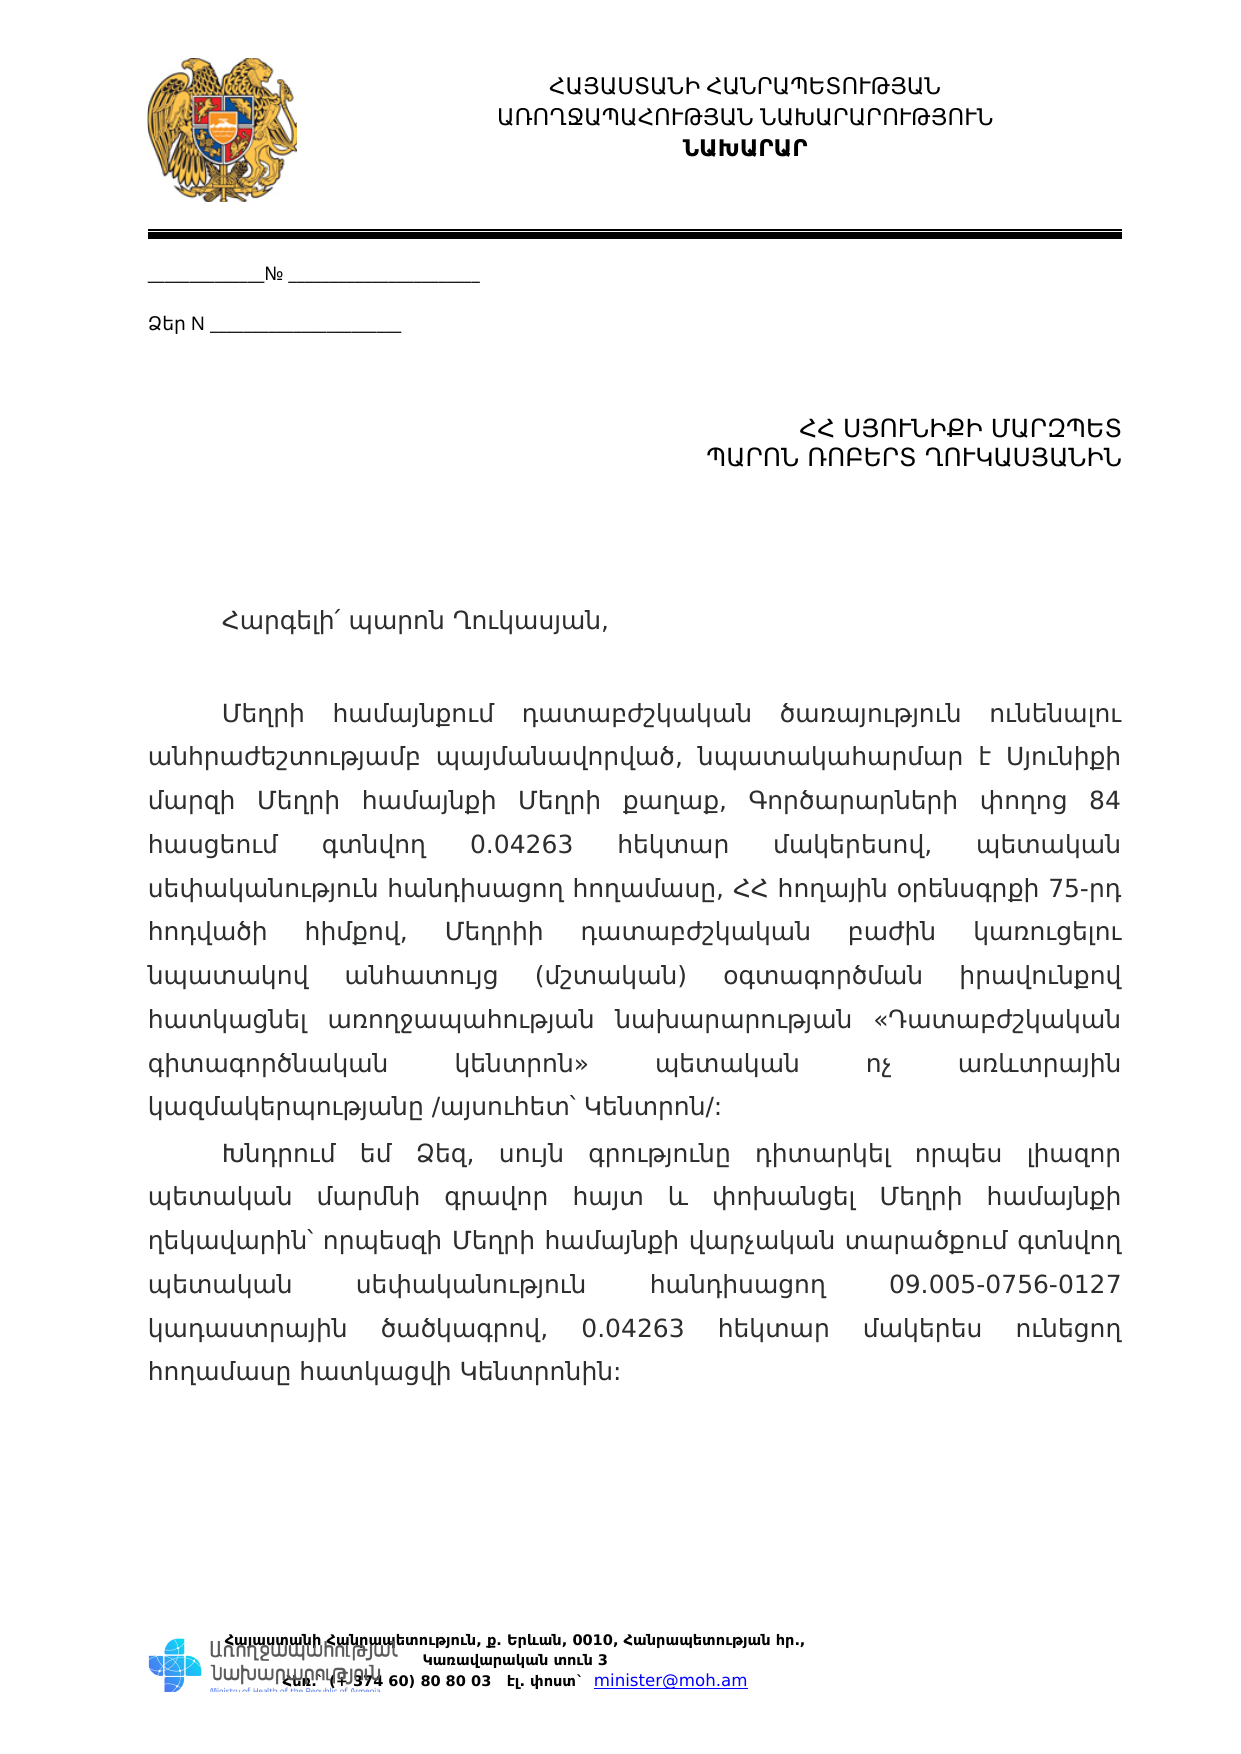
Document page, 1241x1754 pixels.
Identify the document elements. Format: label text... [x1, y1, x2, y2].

picture [147, 1638, 398, 1692]
text ՊԱՐՈՆ ՌՈԲԵՐՏ ՂՈՒԿԱՍՅԱՆԻՆ [148, 443, 1122, 472]
text ՀՀ ՍՅՈՒՆԻՔԻ ՄԱՐԶՊԵՏ [148, 414, 1122, 443]
picture [147, 58, 297, 202]
text Մեղրի համայնքում դատաբժշկական ծառայություն ունենալու անհրաժեշտությամբ պայմանավորված, նպատակահարմար է Սյունիքի մարզի Մեղրի համայնքի Մեղրի քաղաք, Գործարարների փողոց 84 հասցեում գտնվող 0.04263 հեկտար մակերեսով, պետական սեփականություն հանդիսացող հողամասը, ՀՀ հողային օրենսգրքի 75-րդ հոդվածի հիմքով, Մեղրիի դատաբժշկական բաժին կառուցելու նպատակով անհատույց (մշտական) օգտագործման իրավունքով հատկացնել առողջապահության նախարարության «Դատաբժշկական գիտագործնական կենտրոն» պետական ոչ առևտրային կազմակերպությանը /այսուհետ՝ Կենտրոն/: [148, 699, 1122, 1122]
text Խնդրում եմ Ձեզ, սույն գրությունը դիտարկել որպես լիազոր պետական մարմնի գրավոր հայտ և փոխանցել Մեղրի համայնքի ղեկավարին՝ որպեսզի Մեղրի համայնքի վարչական տարածքում գտնվող պետական սեփականություն հանդիսացող 09.005-0756-0127 կադաստրային ծածկագրով, 0.04263 հեկտար մակերես ունեցող հողամասը հատկացվի Կենտրոնին: [148, 1139, 1122, 1387]
text Հարգելի՛ պարոն Ղուկասյան, [148, 606, 1122, 635]
